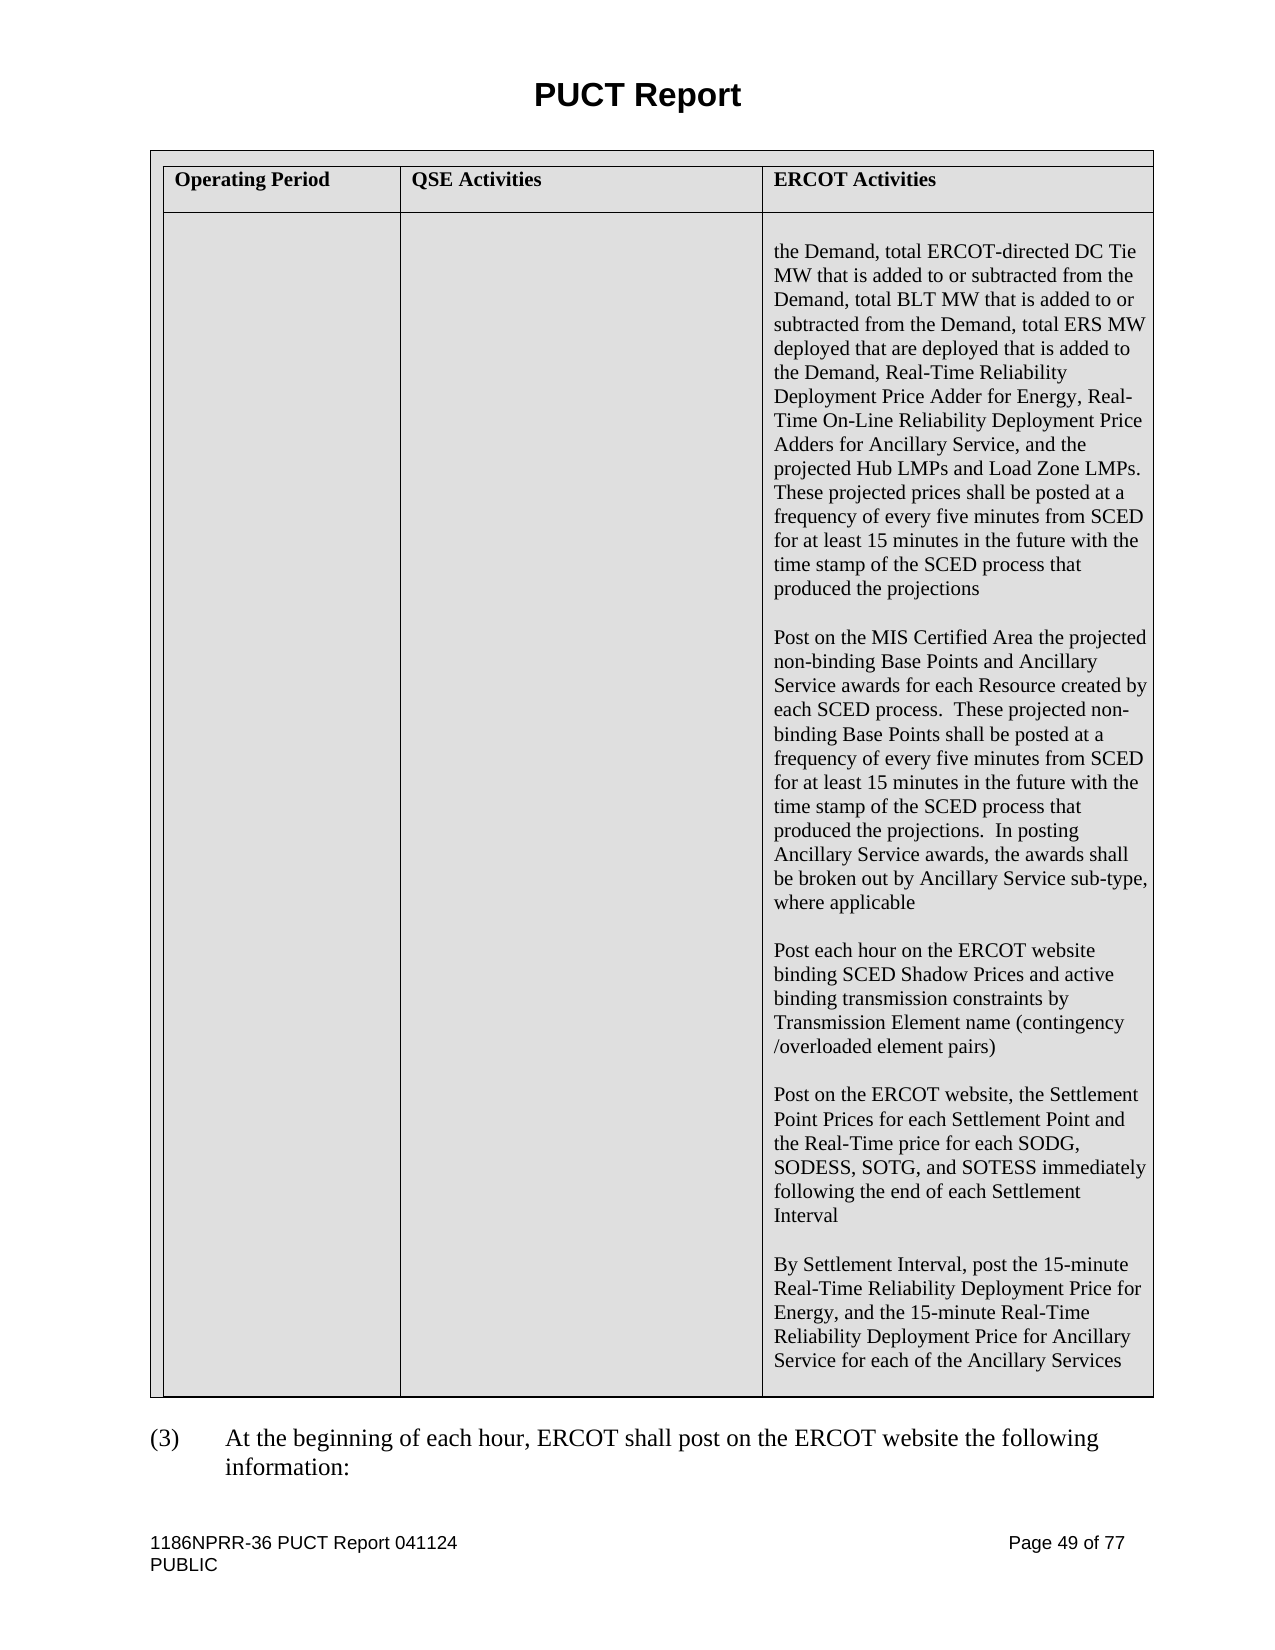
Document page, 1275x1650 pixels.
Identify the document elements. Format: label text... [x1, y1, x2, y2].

text (3) At the beginning of each hour, ERCOT shall post on the ERCOT website the following information: [150, 1423, 1125, 1481]
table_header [151, 151, 1153, 1397]
